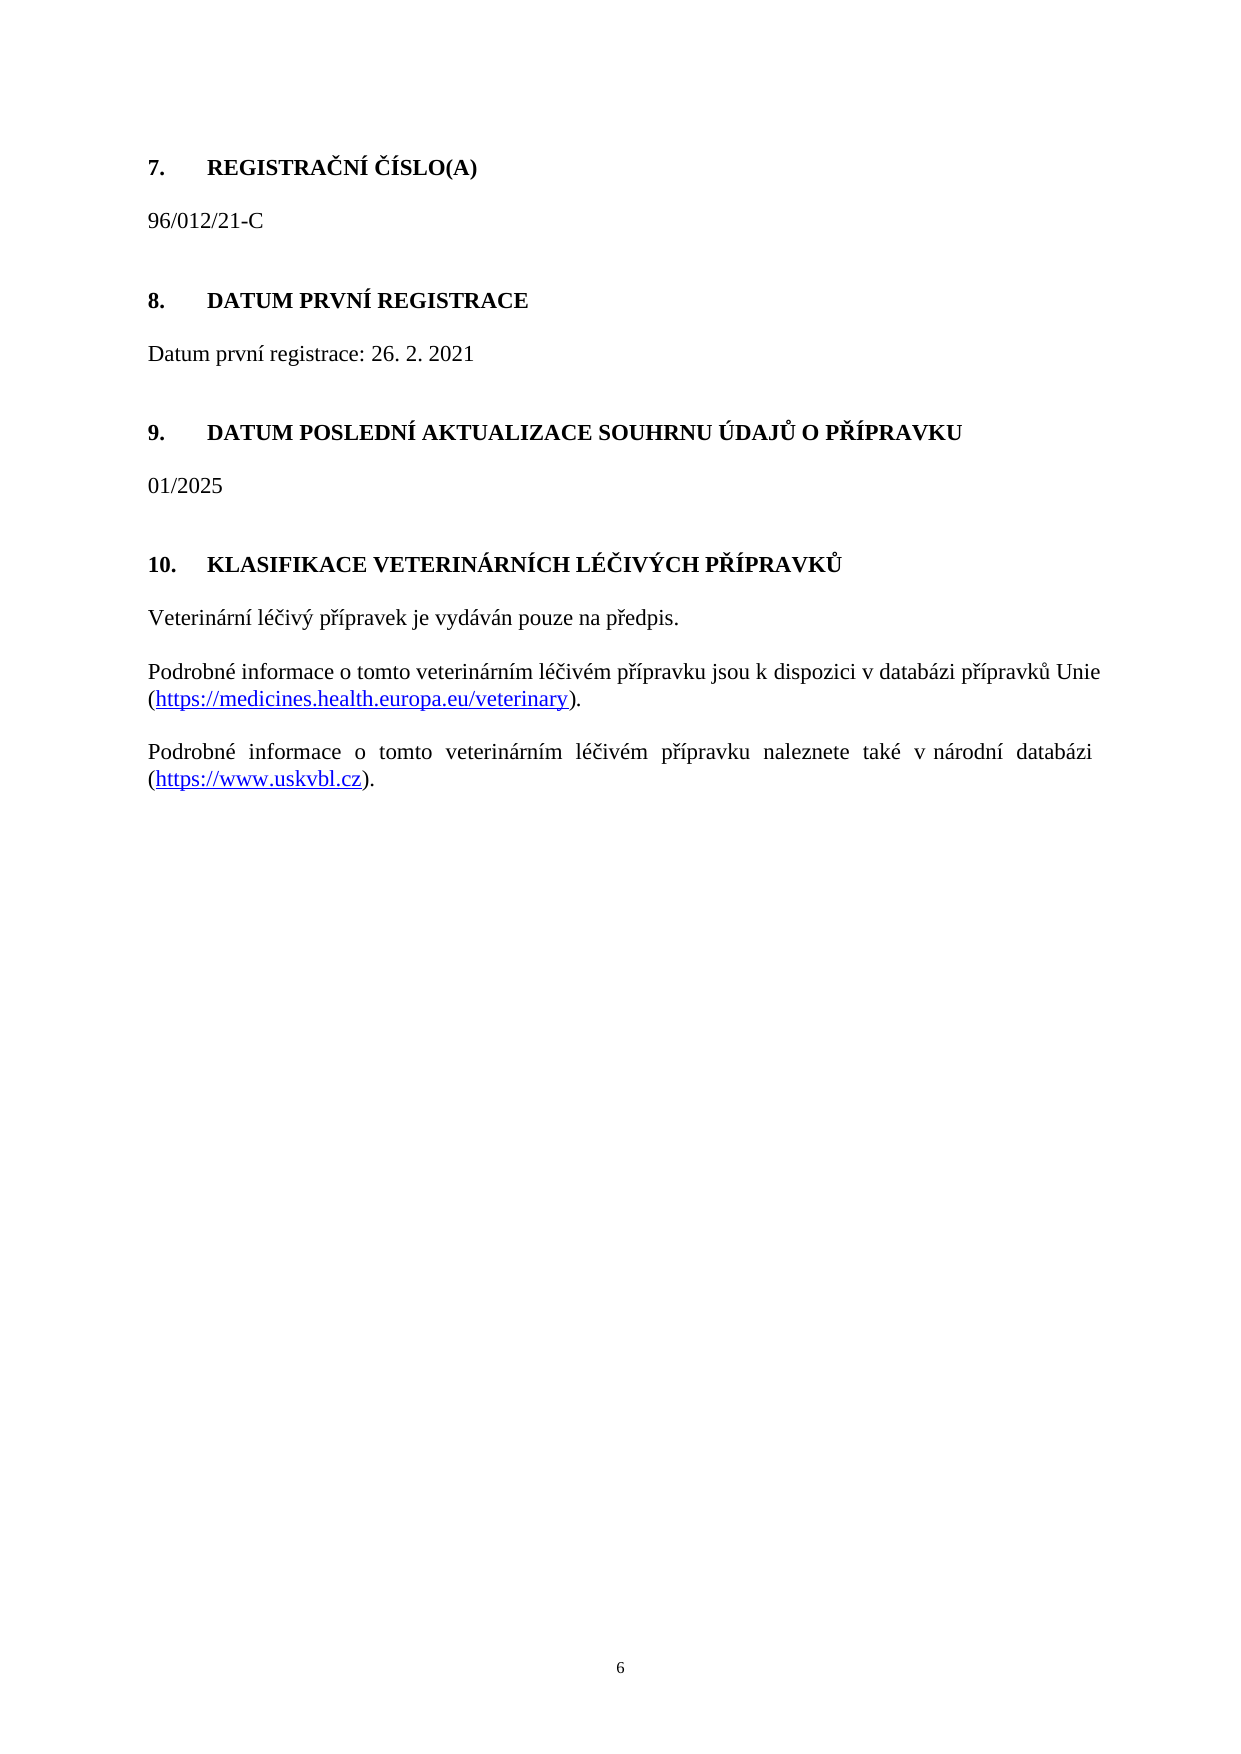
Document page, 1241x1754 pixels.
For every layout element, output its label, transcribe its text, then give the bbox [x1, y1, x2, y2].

text 96/012/21-C [148, 207, 1126, 234]
text 8. DATUM PRVNÍ REGISTRACE [148, 287, 1092, 313]
text 01/2025 [148, 472, 1092, 498]
text 9. DATUM POSLEDNÍ AKTUALIZACE SOUHRNU ÚDAJŮ O PŘÍPRAVKU [148, 419, 1092, 446]
list Veterinární léčivý přípravek je vydáván pouze na předpis. [148, 604, 1092, 631]
text Podrobné informace o tomto veterinárním léčivém přípravku jsou k dispozici v databázi přípravků Unie (https://medicines.health.europa.eu/veterinary). [148, 658, 1126, 712]
text Datum první registrace: 26. 2. 2021 [148, 339, 1092, 366]
text Podrobné informace o tomto veterinárním léčivém přípravku naleznete také v národní databázi (https://www.uskvbl.cz). [148, 738, 1092, 791]
text 10. KLASIFIKACE VETERINÁRNÍCH LÉČIVÝCH PŘÍPRAVKŮ [148, 551, 1092, 577]
text 7. REGISTRAČNÍ ČÍSLO(A) [148, 154, 1092, 181]
